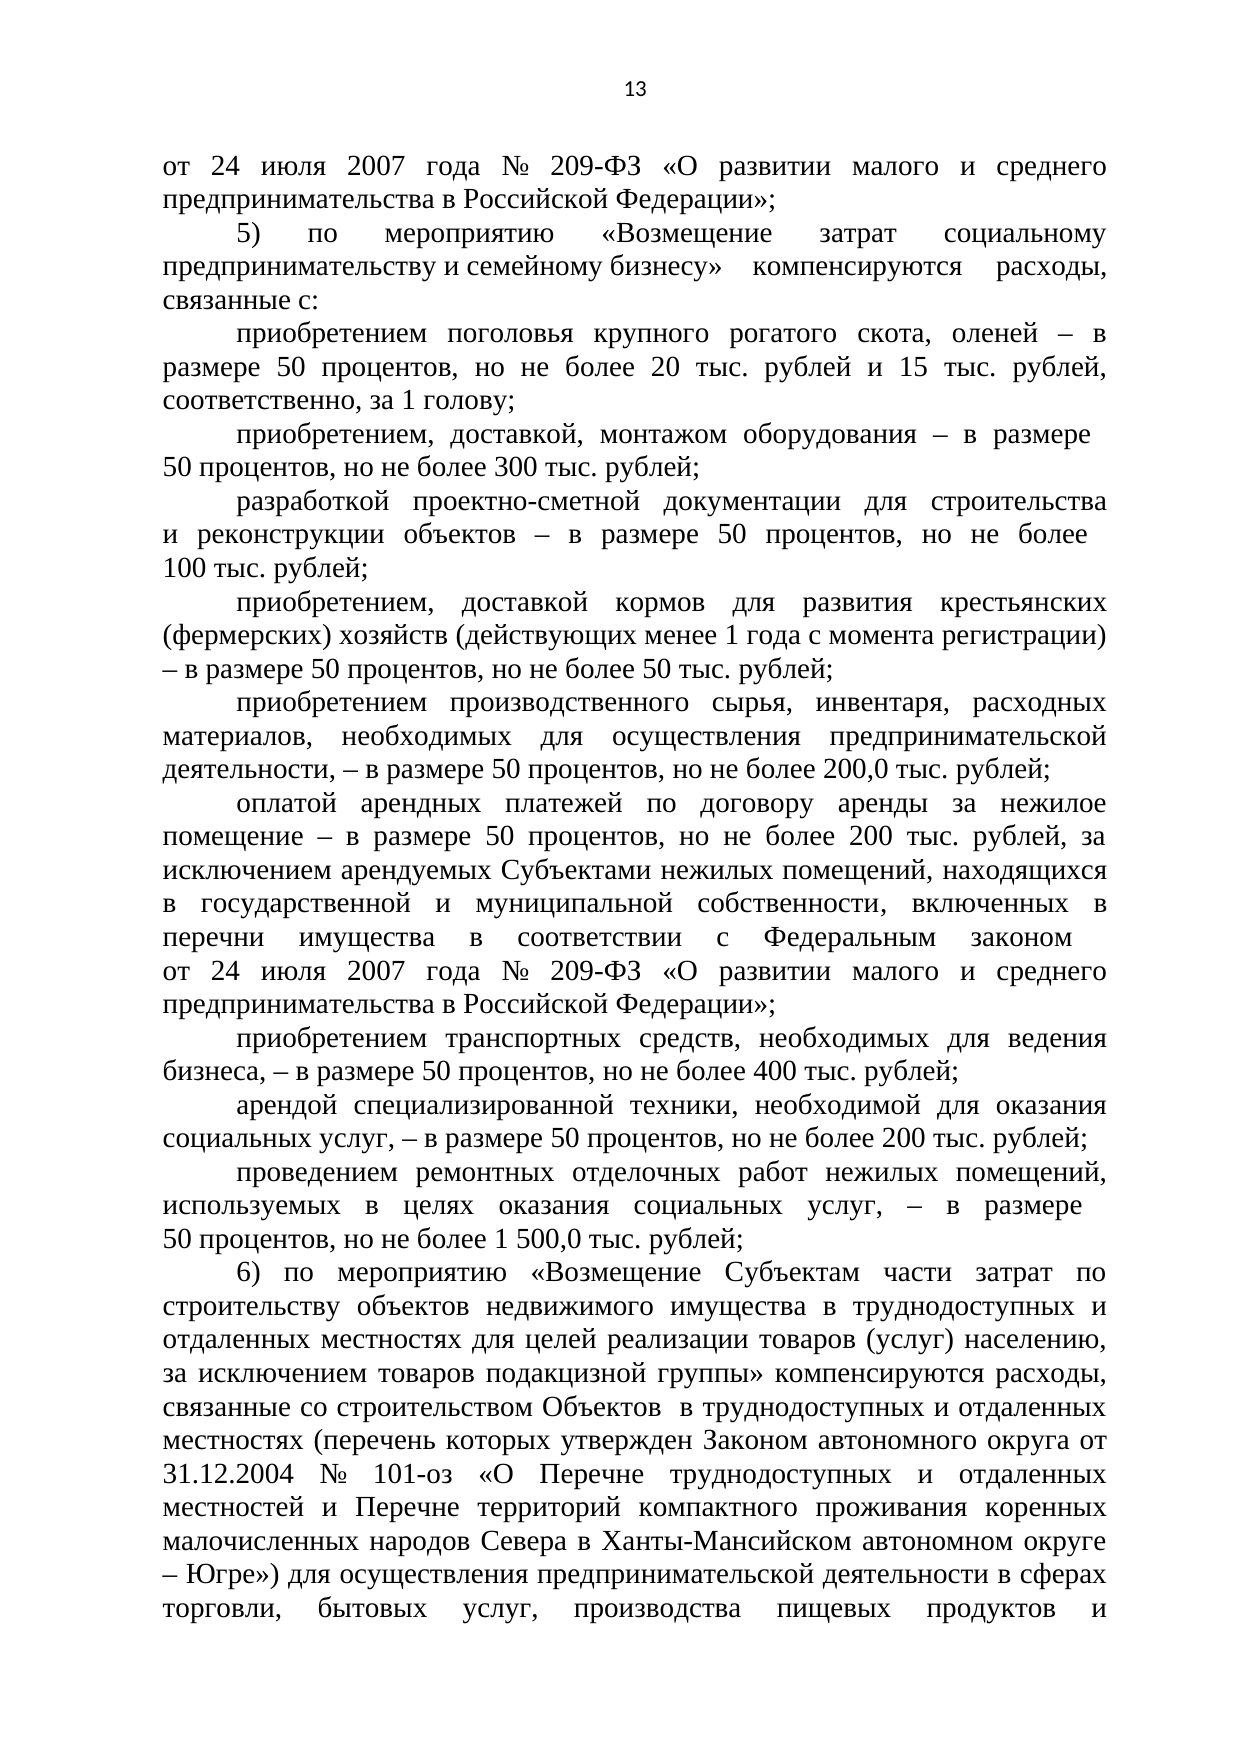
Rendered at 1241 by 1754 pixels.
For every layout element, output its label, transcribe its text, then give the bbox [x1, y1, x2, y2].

text приобретением, доставкой, монтажом оборудования – в размере 50 процентов, но не более 300 тыс. рублей; [162, 416, 1107, 483]
text приобретением производственного сырья, инвентаря, расходных материалов, необходимых для осуществления предпринимательской деятельности, – в размере 50 процентов, но не более 200,0 тыс. рублей; [162, 684, 1107, 785]
text разработкой проектно-сметной документации для строительства и реконструкции объектов – в размере 50 процентов, но не более 100 тыс. рублей; [162, 483, 1107, 584]
text приобретением, доставкой кормов для развития крестьянских (фермерских) хозяйств (действующих менее 1 года с момента регистрации) – в размере 50 процентов, но не более 50 тыс. рублей; [162, 584, 1107, 684]
text приобретением транспортных средств, необходимых для ведения бизнеса, – в размере 50 процентов, но не более 400 тыс. рублей; [162, 1020, 1107, 1087]
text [162, 148, 1107, 215]
text приобретением поголовья крупного рогатого скота, оленей – в размере 50 процентов, но не более 20 тыс. рублей и 15 тыс. рублей, соответственно, за 1 голову; [162, 315, 1107, 416]
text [162, 1254, 1107, 1623]
text оплатой арендных платежей по договору аренды за нежилое помещение – в размере 50 процентов, но не более 200 тыс. рублей, за исключением арендуемых Субъектами нежилых помещений, находящихся в государственной и муниципальной собственности, включенных в перечни имущества в соответствии с Федеральным законом от 24 июля 2007 года № 209-ФЗ «О развитии малого и среднего предпринимательства в Российской Федерации»; [162, 785, 1107, 1020]
text проведением ремонтных отделочных работ нежилых помещений, используемых в целях оказания социальных услуг, – в размере 50 процентов, но не более 1 500,0 тыс. рублей; [162, 1154, 1107, 1254]
text арендой специализированной техники, необходимой для оказания социальных услуг, – в размере 50 процентов, но не более 200 тыс. рублей; [162, 1087, 1107, 1154]
text 5) по мероприятию «Возмещение затрат социальному предпринимательству и семейному бизнесу» компенсируются расходы, связанные с: [162, 215, 1107, 315]
